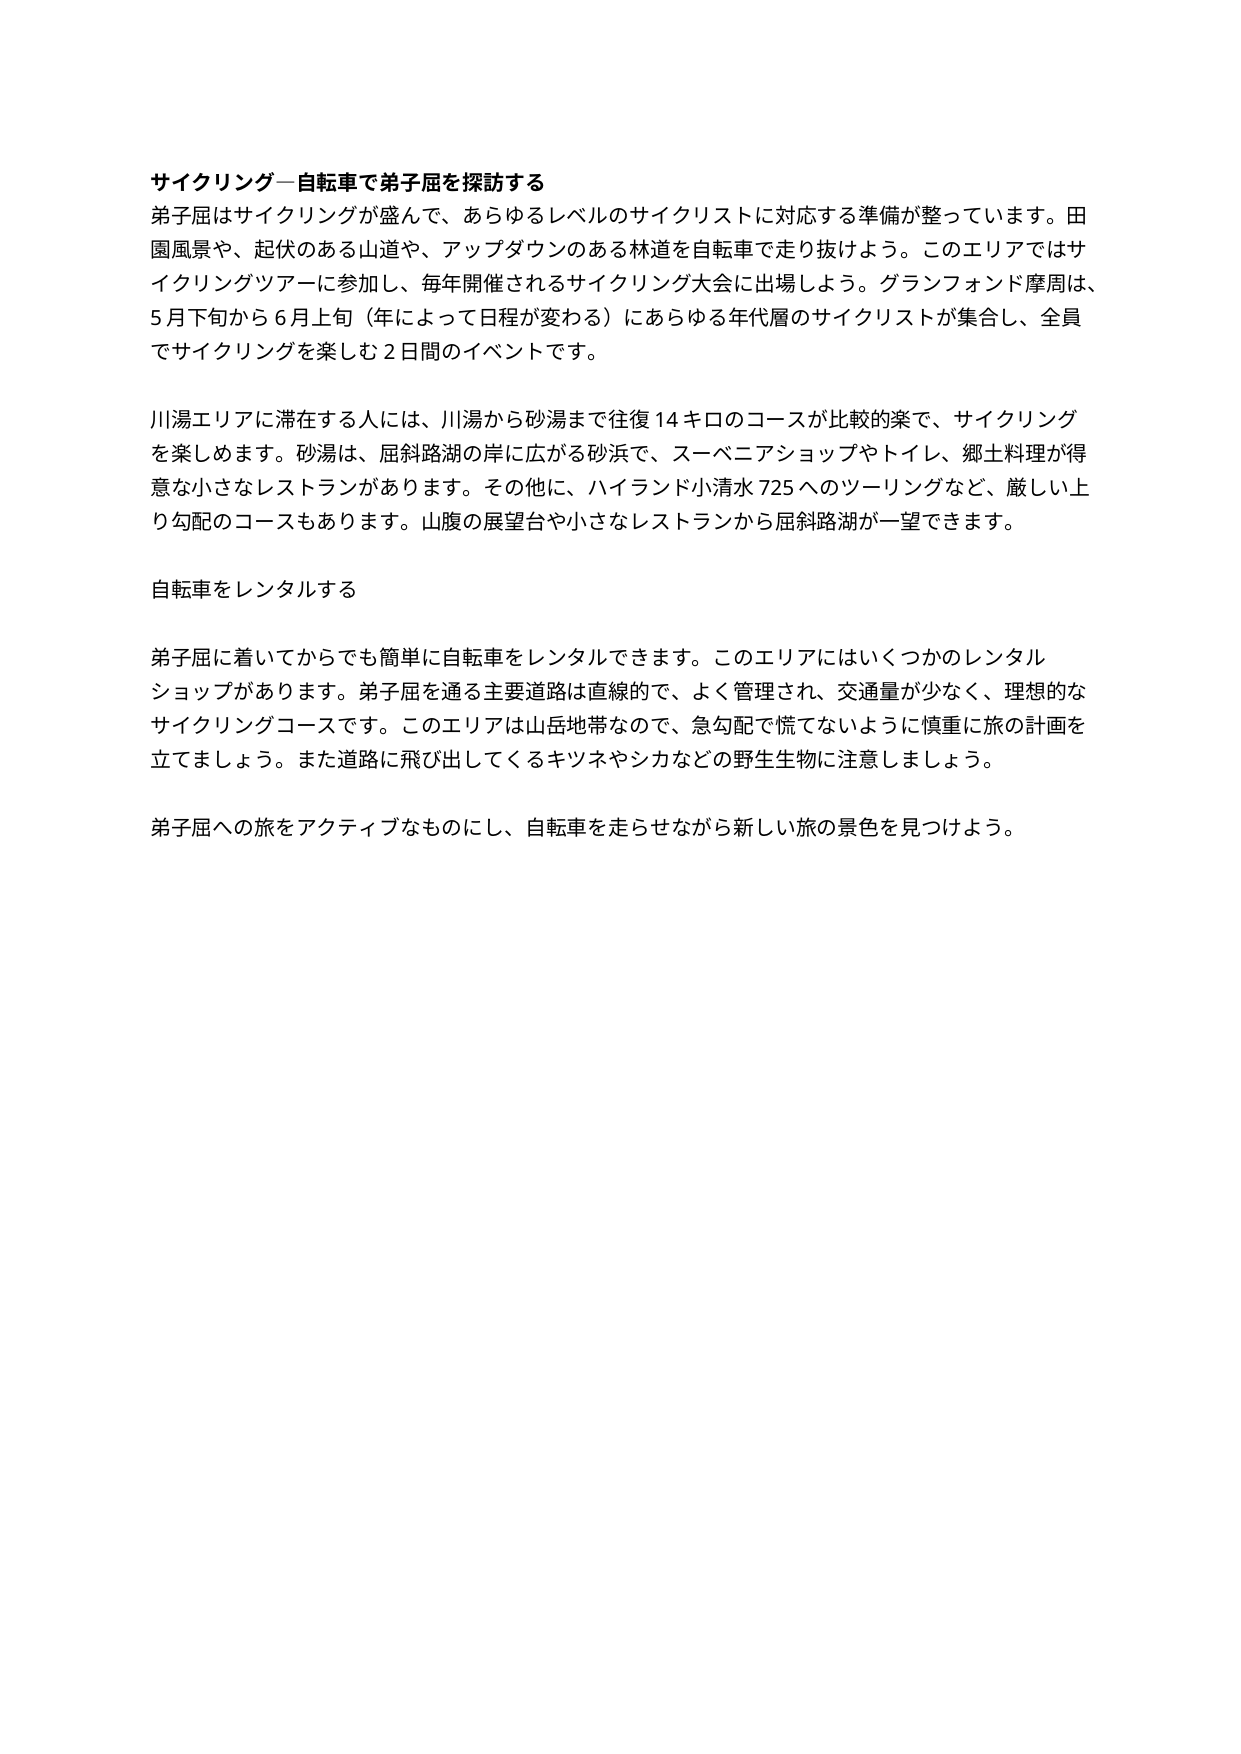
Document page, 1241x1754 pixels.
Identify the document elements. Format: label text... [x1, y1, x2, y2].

text 弟子屈への旅をアクティブなものにし、自転車を走らせながら新しい旅の景色を見つけよう。 [150, 809, 1090, 843]
text 川湯エリアに滞在する人には、川湯から砂湯まで往復14キロのコースが比較的楽で、サイクリングを楽しめます。砂湯は、屈斜路湖の岸に広がる砂浜で、スーベニアショップやトイレ、郷土料理が得意な小さなレストランがあります。その他に、ハイランド小清水725へのツーリングなど、厳しい上り勾配のコースもあります。山腹の展望台や小さなレストランから屈斜路湖が一望できます。 [150, 402, 1090, 537]
text 弟子屈に着いてからでも簡単に自転車をレンタルできます。このエリアにはいくつかのレンタルショップがあります。弟子屈を通る主要道路は直線的で、よく管理され、交通量が少なく、理想的なサイクリングコースです。このエリアは山岳地帯なので、急勾配で慌てないように慎重に旅の計画を立てましょう。また道路に飛び出してくるキツネやシカなどの野生生物に注意しましょう。 [150, 639, 1090, 775]
text 弟子屈はサイクリングが盛んで、あらゆるレベルのサイクリストに対応する準備が整っています。田園風景や、起伏のある山道や、アップダウンのある林道を自転車で走り抜けよう。このエリアではサイクリングツアーに参加し、毎年開催されるサイクリング大会に出場しよう。グランフォンド摩周は、5月下旬から6月上旬（年によって日程が変わる）にあらゆる年代層のサイクリストが集合し、全員でサイクリングを楽しむ2日間のイベントです。 [150, 198, 1090, 368]
text サイクリング―自転車で弟子屈を探訪する [150, 164, 1090, 198]
text 自転車をレンタルする [150, 571, 1090, 605]
